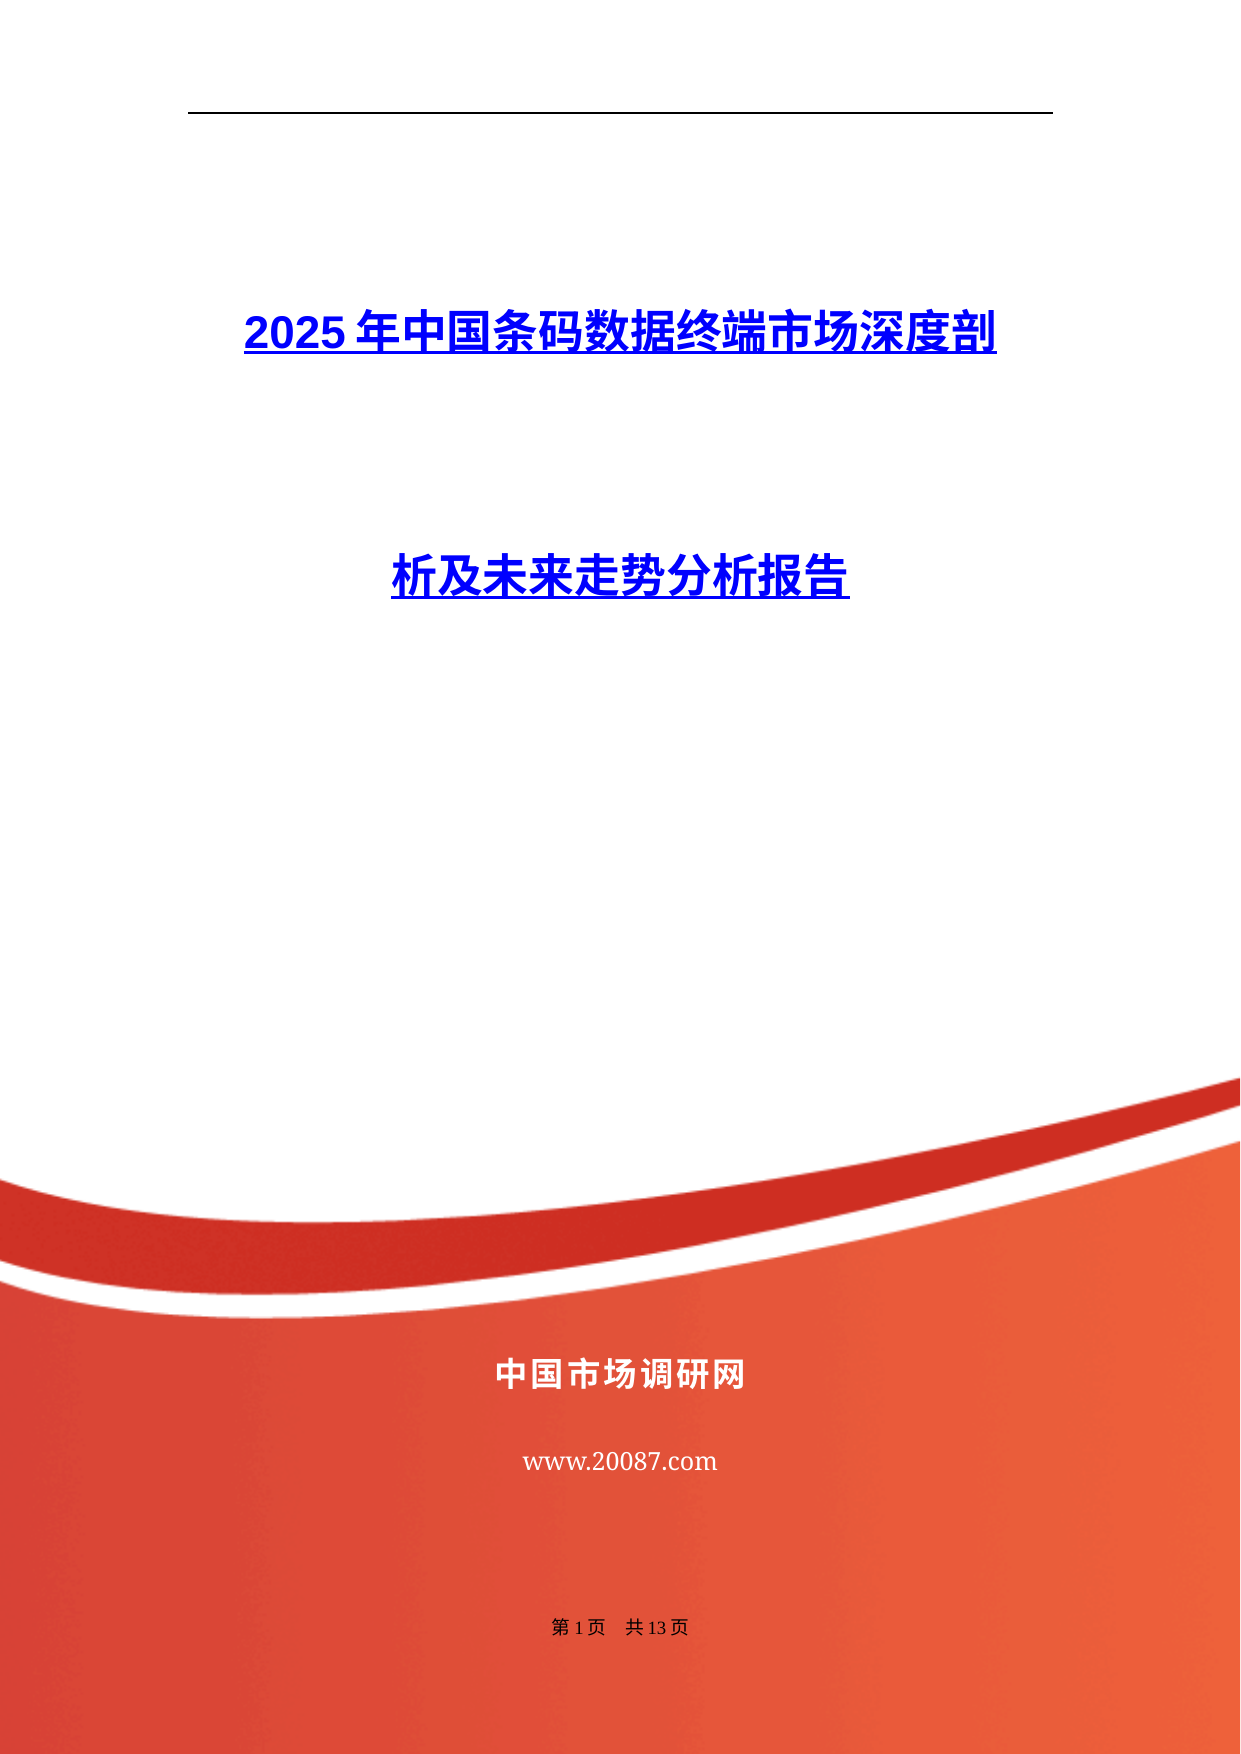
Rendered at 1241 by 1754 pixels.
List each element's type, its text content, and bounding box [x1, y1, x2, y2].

table_header 2025年中国条码数据终端市场深度剖析及未来走势分析报告 [188, 207, 1053, 773]
picture [0, 1006, 1241, 1754]
text www.20087.com [187, 1428, 1053, 1493]
subtitle 中国市场调研网 [187, 1339, 1053, 1404]
